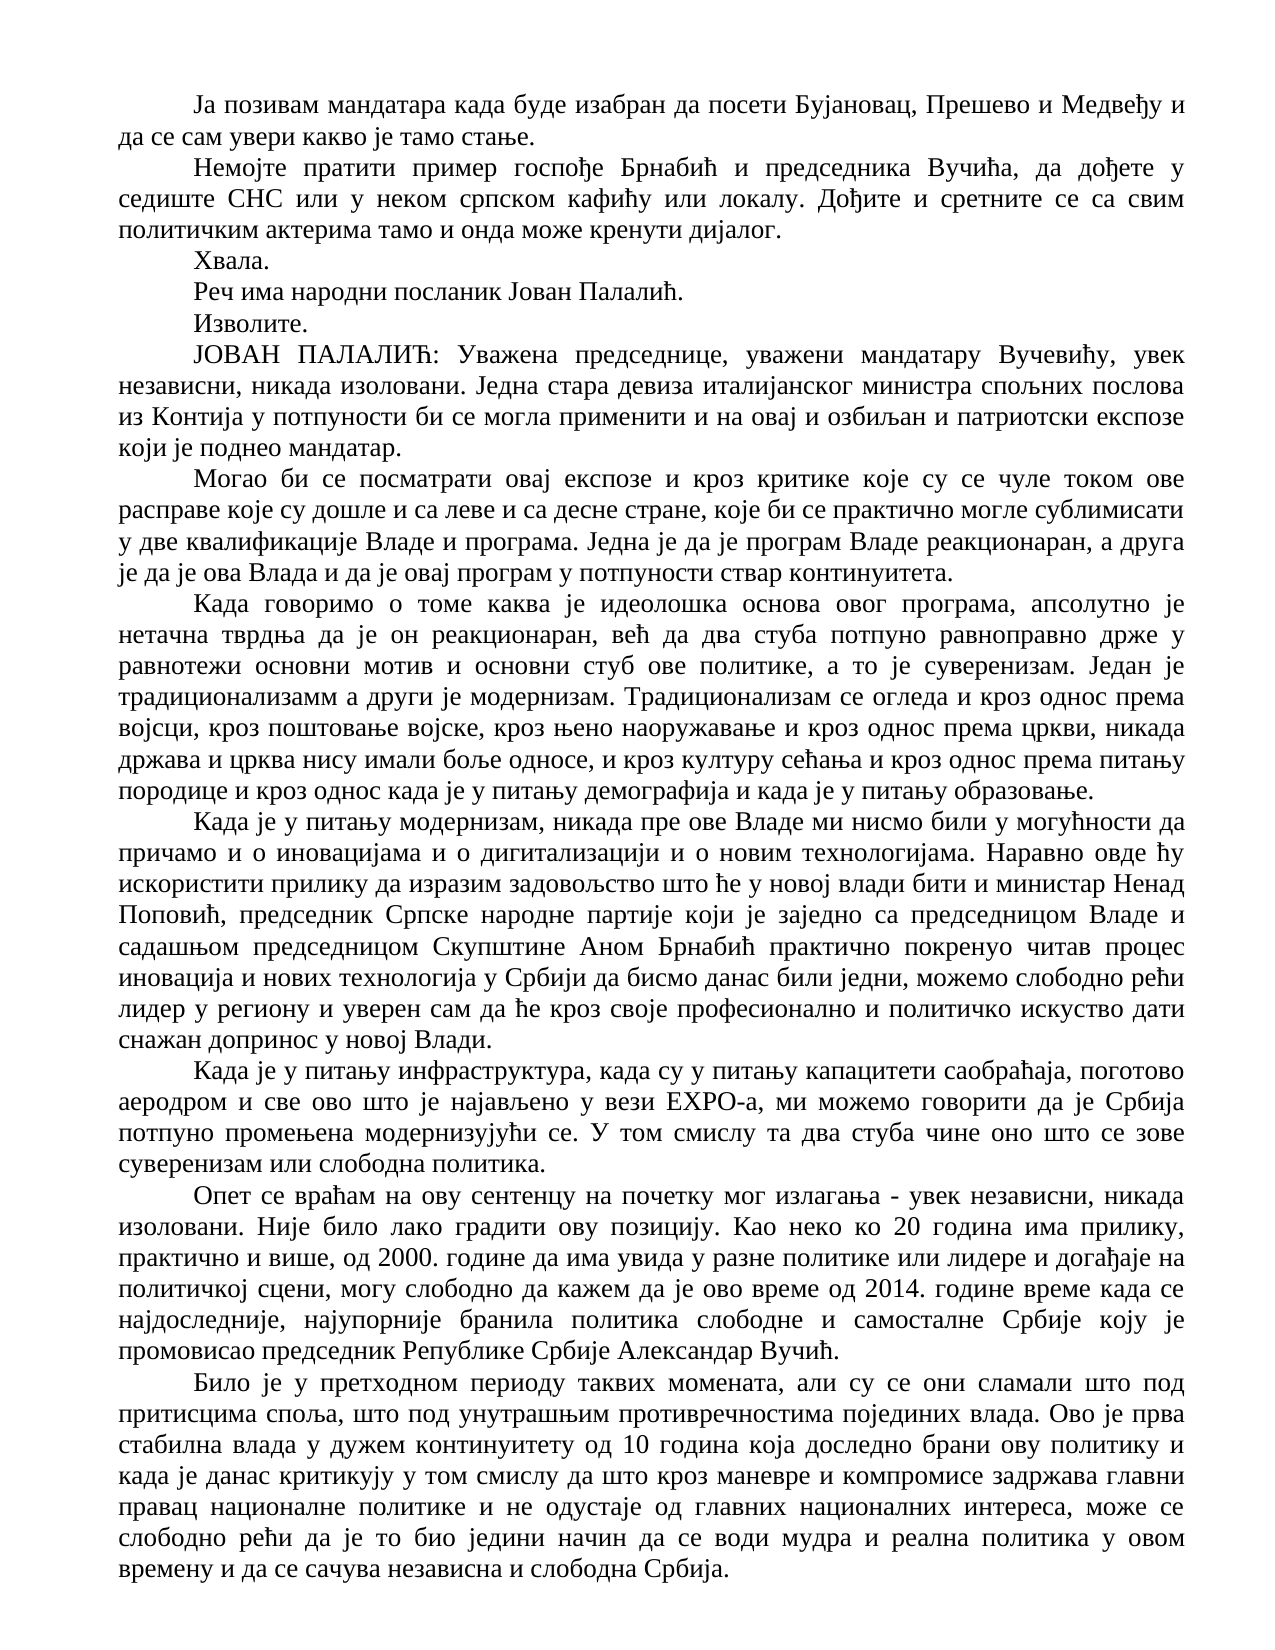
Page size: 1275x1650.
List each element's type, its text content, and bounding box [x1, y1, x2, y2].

text Ја позивам мандатара када буде изабран да посети Бујановац, Прешево и Медвеђу и да се сам увери какво је тамо стање. [118, 89, 1186, 151]
text Када је у питању инфраструктура, када су у питању капацитети саобраћаја, поготово аеродром и све ово што је најављено у вези ЕXPO-а, ми можемо говорити да је Србија потпуно промењена модернизујући се. У том смислу та два стуба чине оно што се зове суверенизам или слободна политика. [118, 1054, 1186, 1179]
text Хвала. [118, 244, 1186, 276]
text Када говоримо о томе каква је идеолошка основа овог програма, апсолутно је нетачна тврдња да је он реакционаран, већ да два стуба потпуно равноправно држе у равнотежи основни мотив и основни стуб ове политике, а то је суверенизам. Један је традиционализамм а други је модернизам. Традиционализам се огледа и кроз однос према војсци, кроз поштовање војске, кроз њено наоружавање и кроз однос према цркви, никада држава и црква нису имали боље односе, и кроз културу сећања и кроз однос према питању породице и кроз однос када је у питању демографија и када је у питању образовање. [118, 587, 1186, 805]
text Могао би се посматрати овај експозе и кроз критике које су се чуле током ове расправе које су дошле и са леве и са десне стране, које би се практично могле сублимисати у две квалификације Владе и програма. Једна је да је програм Владе реакционаран, а друга је да је ова Влада и да је овај програм у потпуности ствар континуитета. [118, 462, 1186, 587]
text Реч има народни посланик Јован Палалић. [118, 276, 1186, 307]
text Опет се враћам на ову сентенцу на почетку мог излагања - увек независни, никада изоловани. Није било лако градити ову позицију. Као неко ко 20 година има прилику, практично и више, од 2000. године да има увида у разне политике или лидере и догађаје на политичкој сцени, могу слободно да кажем да је ово време од 2014. године време када се најдоследније, најупорније бранила политика слободне и самосталне Србије коју је промовисао председник Републике Србије Александар Вучић. [118, 1179, 1186, 1366]
text Изволите. [118, 307, 1186, 338]
text Када је у питању модернизам, никада пре ове Владе ми нисмо били у могућности да причамо и о иновацијама и о дигитализацији и о новим технологијама. Наравно овде ћу искористити прилику да изразим задовољство што ће у новој влади бити и министар Ненад Поповић, председник Српске народне партије који је заједно са председницом Владе и садашњом председницом Скупштине Аном Брнабић практично покренуо читав процес иновација и нових технологија у Србији да бисмо данас били једни, можемо слободно рећи лидер у региону и уверен сам да ће кроз своје професионално и политичко искуство дати снажан допринос у новој Влади. [118, 805, 1186, 1054]
text Било је у претходном периоду таквих момената, али су се они сламали што под притисцима споља, што под унутрашњим противречностима појединих влада. Ово је прва стабилна влада у дужем континуитету од 10 година која доследно брани ову политику и када је данас критикују у том смислу да што кроз маневре и компромисе задржава главни правац националне политике и не одустаје од главних националних интереса, може се слободно рећи да је то био једини начин да се води мудра и реална политика у овом времену и да се сачува независна и слободна Србија. [118, 1366, 1186, 1584]
text ЈОВАН ПАЛАЛИЋ: Уважена председнице, уважени мандатару Вучевићу, увек независни, никада изоловани. Једна стара девиза италијанског министра спољних послова из Контија у потпуности би се могла применити и на овај и озбиљан и патриотски експозе који је поднео мандатар. [118, 338, 1186, 462]
text Немојте пратити пример госпође Брнабић и председника Вучића, да дођете у седиште СНС или у неком српском кафићу или локалу. Дођите и сретните се са свим политичким актерима тамо и онда може кренути дијалог. [118, 151, 1186, 244]
